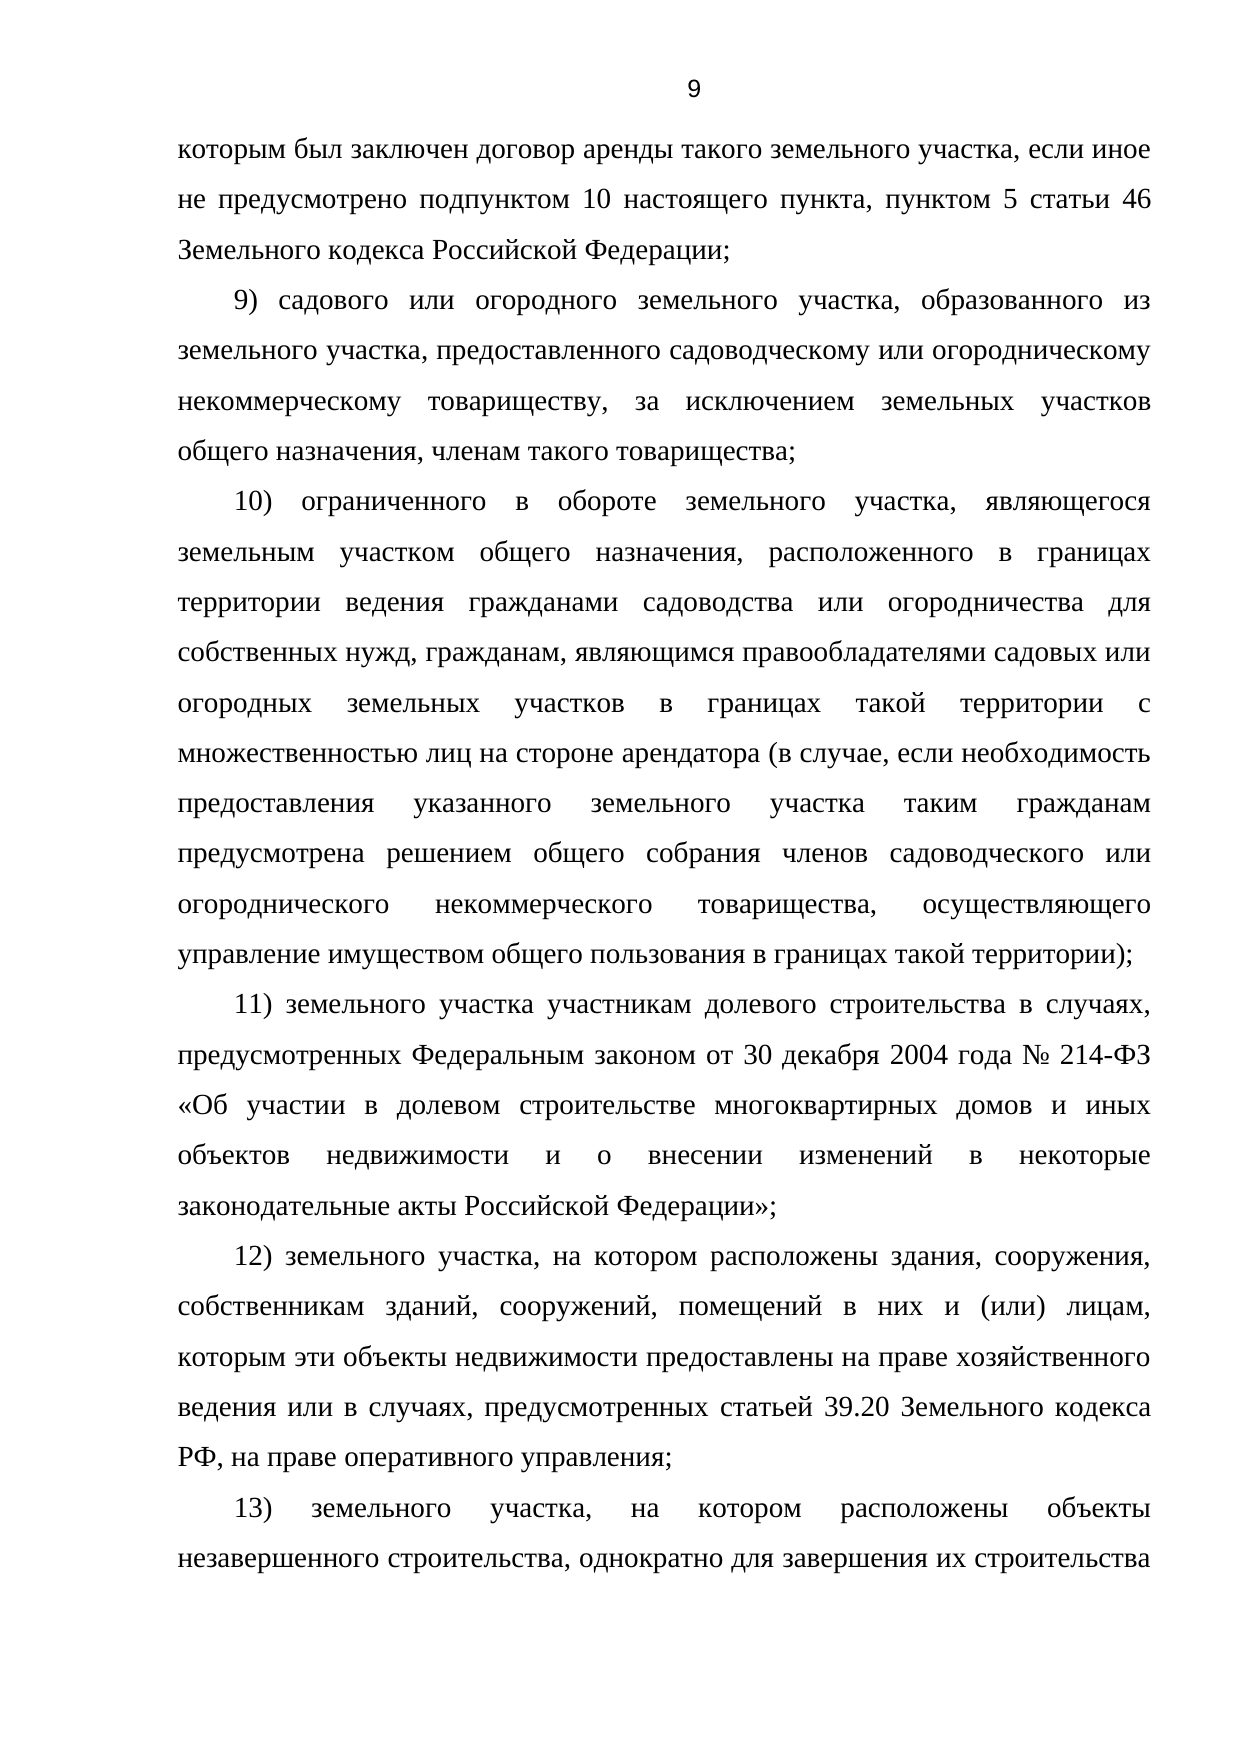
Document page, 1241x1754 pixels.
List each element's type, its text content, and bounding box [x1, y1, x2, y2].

text 10) ограниченного в обороте земельного участка, являющегося земельным участком общего назначения, расположенного в границах территории ведения гражданами садоводства или огородничества для собственных нужд, гражданам, являющимся правообладателями садовых или огородных земельных участков в границах такой территории с множественностью лиц на стороне арендатора (в случае, если необходимость предоставления указанного земельного участка таким гражданам предусмотрена решением общего собрания членов садоводческого или огороднического некоммерческого товарищества, осуществляющего управление имуществом общего пользования в границах такой территории); [177, 483, 1152, 970]
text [177, 1490, 1152, 1573]
text 12) земельного участка, на котором расположены здания, сооружения, собственникам зданий, сооружений, помещений в них и (или) лицам, которым эти объекты недвижимости предоставлены на праве хозяйственного ведения или в случаях, предусмотренных статьей 39.20 Земельного кодекса РФ, на праве оперативного управления; [177, 1238, 1152, 1473]
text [177, 131, 1152, 265]
text 11) земельного участка участникам долевого строительства в случаях, предусмотренных Федеральным законом от 30 декабря 2004 года № 214-ФЗ «Об участии в долевом строительстве многоквартирных домов и иных объектов недвижимости и о внесении изменений в некоторые законодательные акты Российской Федерации»; [177, 987, 1152, 1221]
text 9) садового или огородного земельного участка, образованного из земельного участка, предоставленного садоводческому или огородническому некоммерческому товариществу, за исключением земельных участков общего назначения, членам такого товарищества; [177, 282, 1152, 467]
